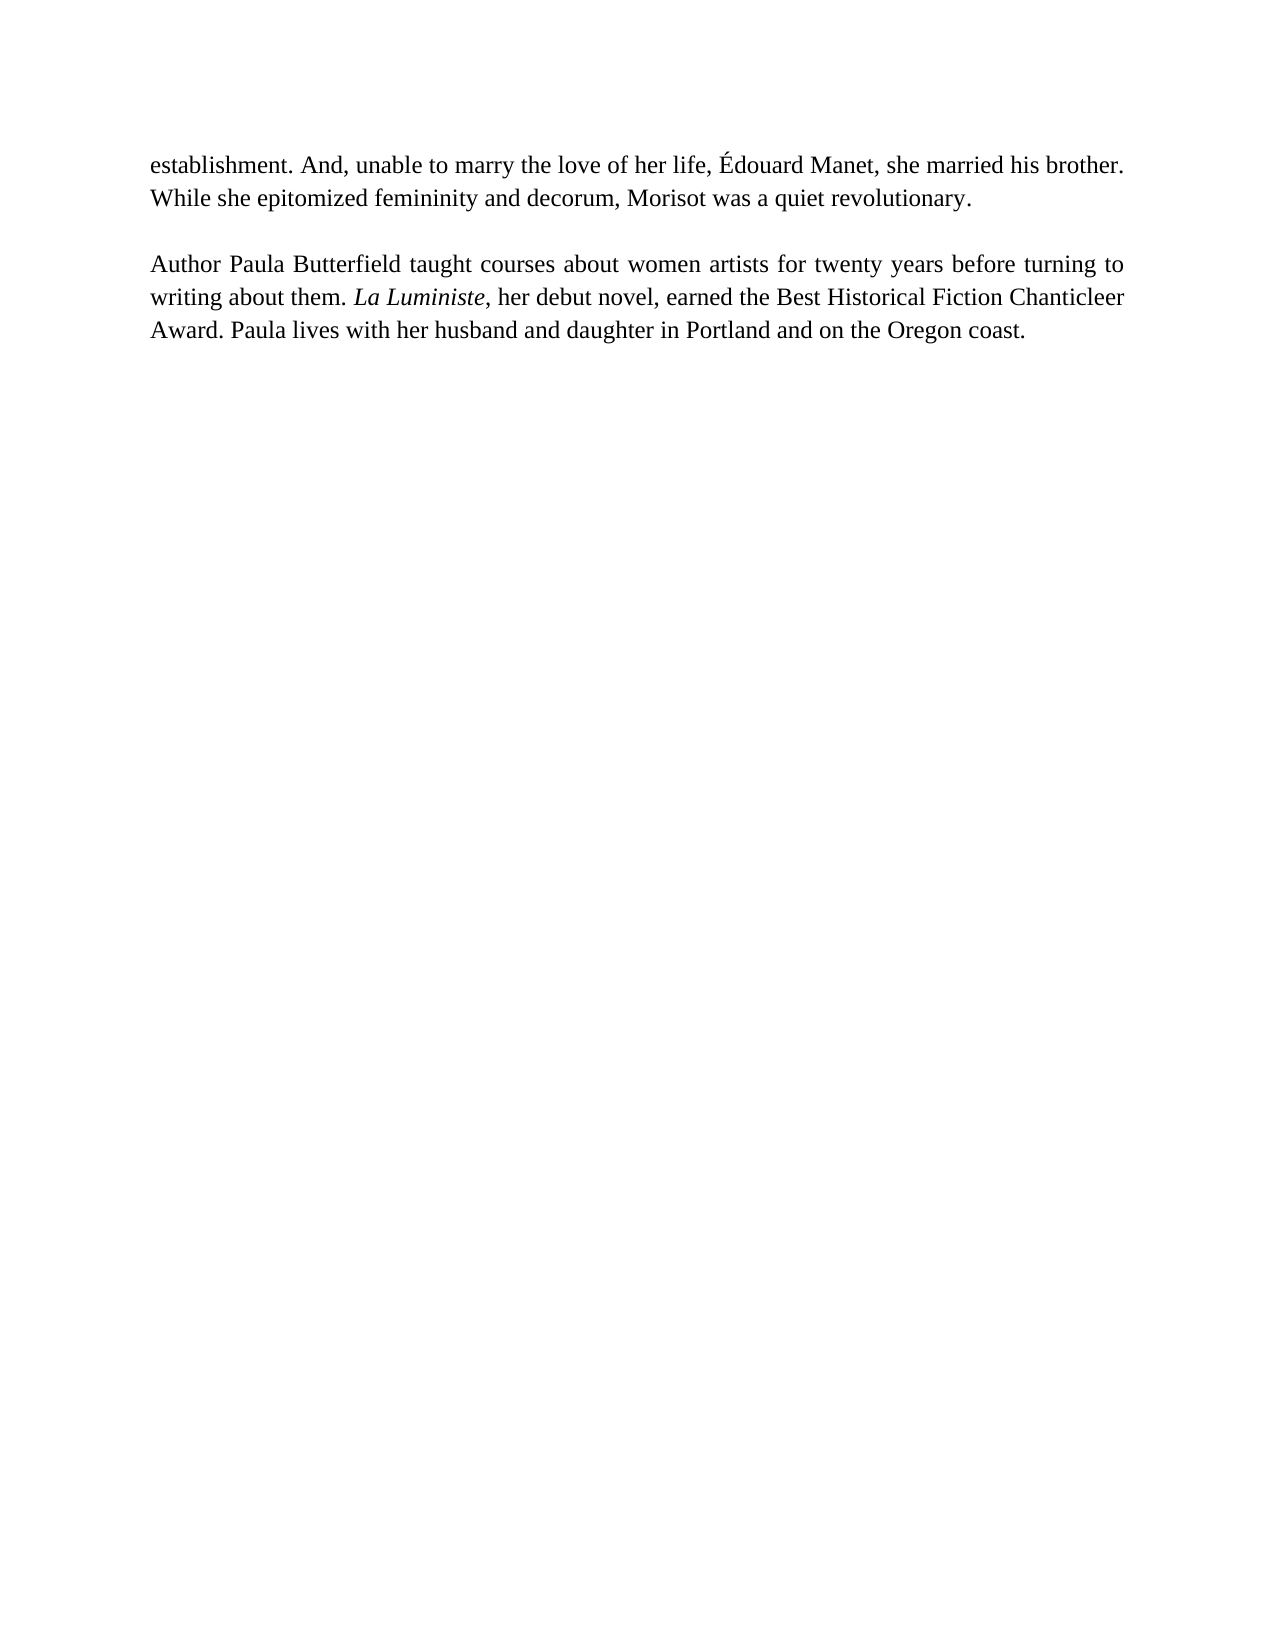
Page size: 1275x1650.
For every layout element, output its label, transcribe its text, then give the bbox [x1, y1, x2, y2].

text Author Paula Butterfield taught courses about women artists for twenty years before turning to writing about them. La Luministe, her debut novel, earned the Best Historical Fiction Chanticleer Award. Paula lives with her husband and daughter in Portland and on the Oregon coast. [150, 249, 1125, 344]
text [150, 179, 1125, 212]
